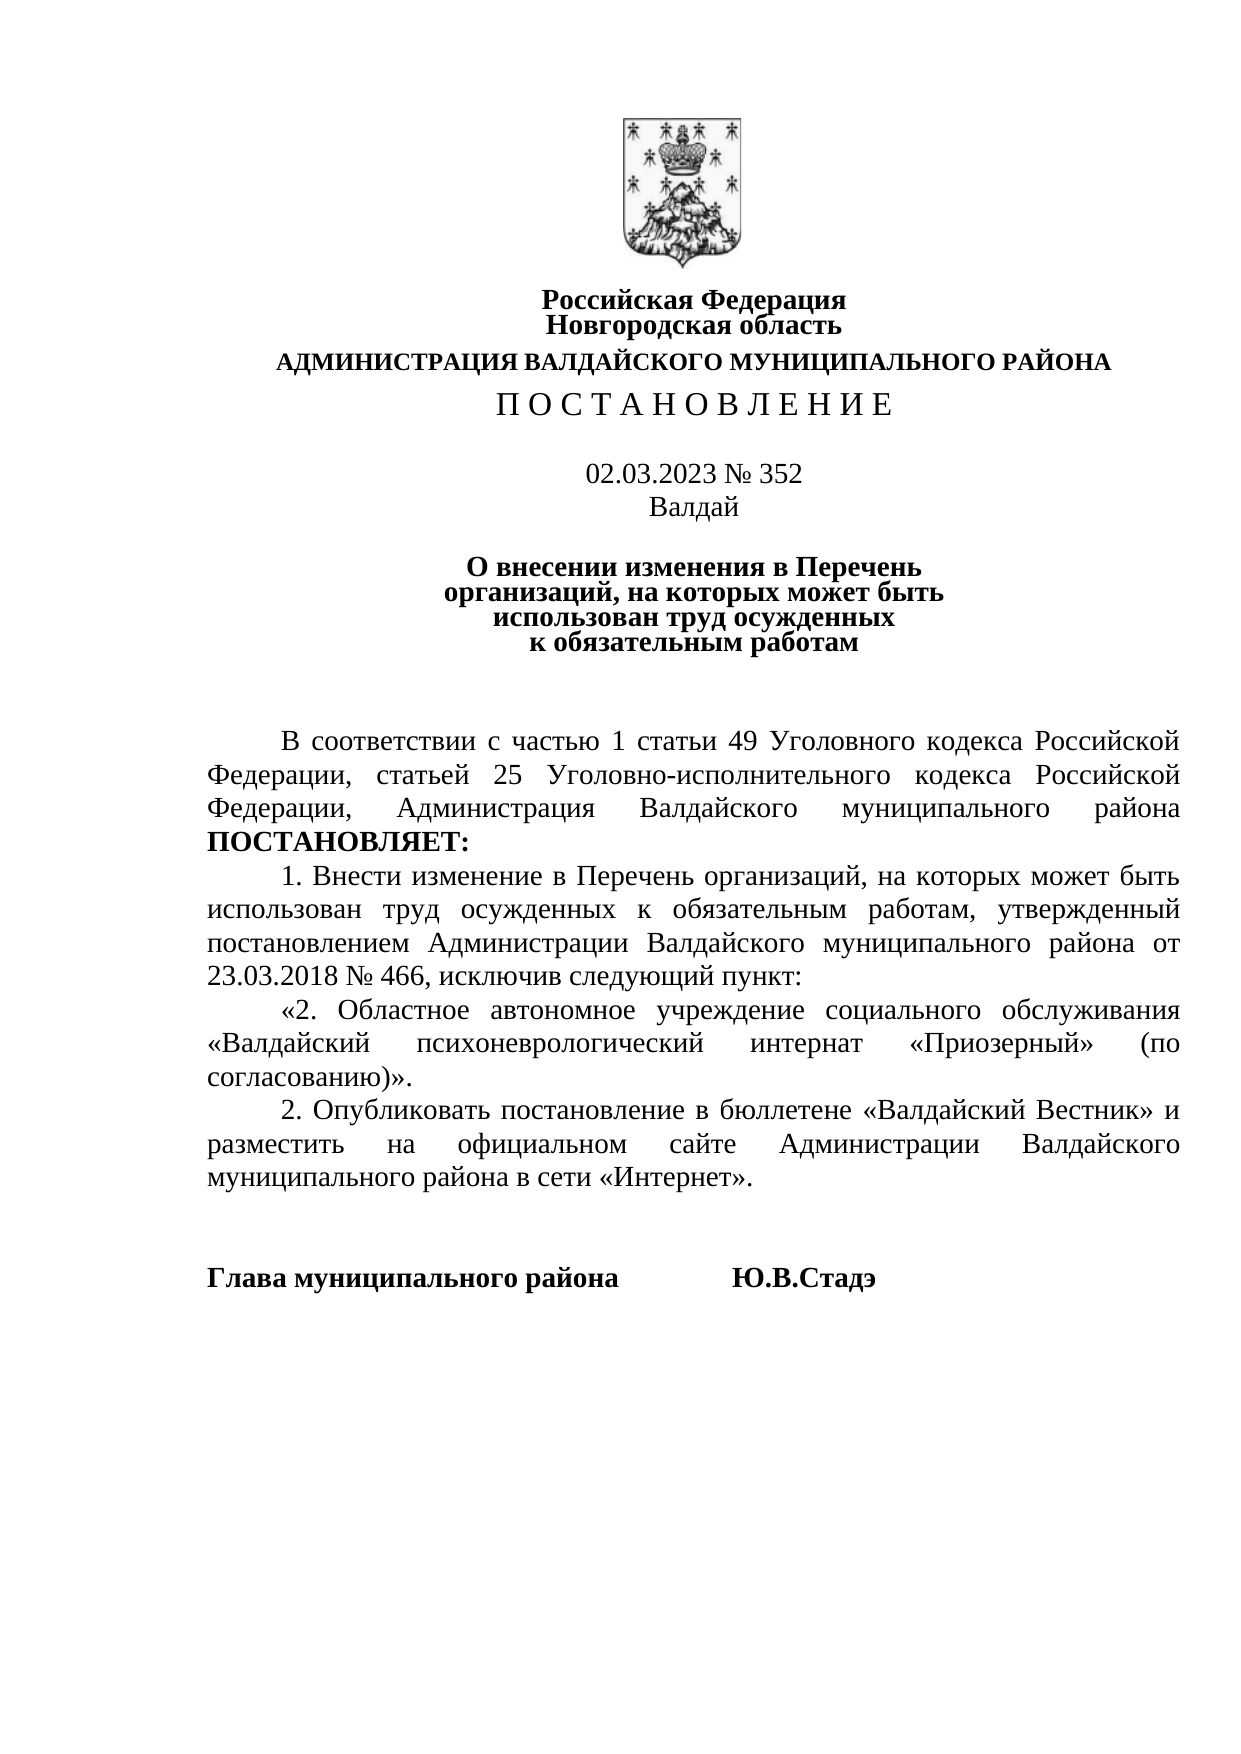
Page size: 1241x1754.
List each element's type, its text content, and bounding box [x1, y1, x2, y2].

text 1. Внести изменение в Перечень организаций, на которых может быть использован труд осужденных к обязательным работам, утвержденный постановлением Администрации Валдайского муниципального района от 23.03.2018 № 466, исключив следующий пункт: [207, 858, 1181, 992]
text Глава муниципального района Ю.В.Стадэ [207, 1260, 1181, 1294]
text 02.03.2023 № 352 [207, 456, 1181, 489]
subtitle П О С Т А Н О В Л Е Н И Е [207, 384, 1181, 423]
text Валдай [207, 489, 1181, 523]
text Российская Федерация [207, 118, 1181, 314]
text организаций, на которых может быть [207, 581, 1181, 606]
subtitle АДМИНИСТРАЦИЯ ВАЛДАЙСКОГО МУНИЦИПАЛЬНОГО РАЙОНА [207, 347, 1181, 376]
text 2. Опубликовать постановление в бюллетене «Валдайский Вестник» и разместить на официальном сайте Администрации Валдайского муниципального района в сети «Интернет». [207, 1092, 1181, 1193]
text О внесении изменения в Перечень [207, 556, 1181, 581]
text «2. Областное автономное учреждение социального обслуживания «Валдайский психоневрологический интернат «Приозерный» (по согласованию)». [207, 992, 1181, 1092]
text к обязательным работам [207, 631, 1181, 656]
text использован труд осужденных [207, 606, 1181, 631]
subtitle Новгородская область [207, 314, 1181, 339]
text В соответствии с частью 1 статьи 49 Уголовного кодекса Российской Федерации, статьей 25 Уголовно-исполнительного кодекса Российской Федерации, Администрация Валдайского муниципального района ПОСТАНОВЛЯЕТ: [207, 723, 1181, 858]
